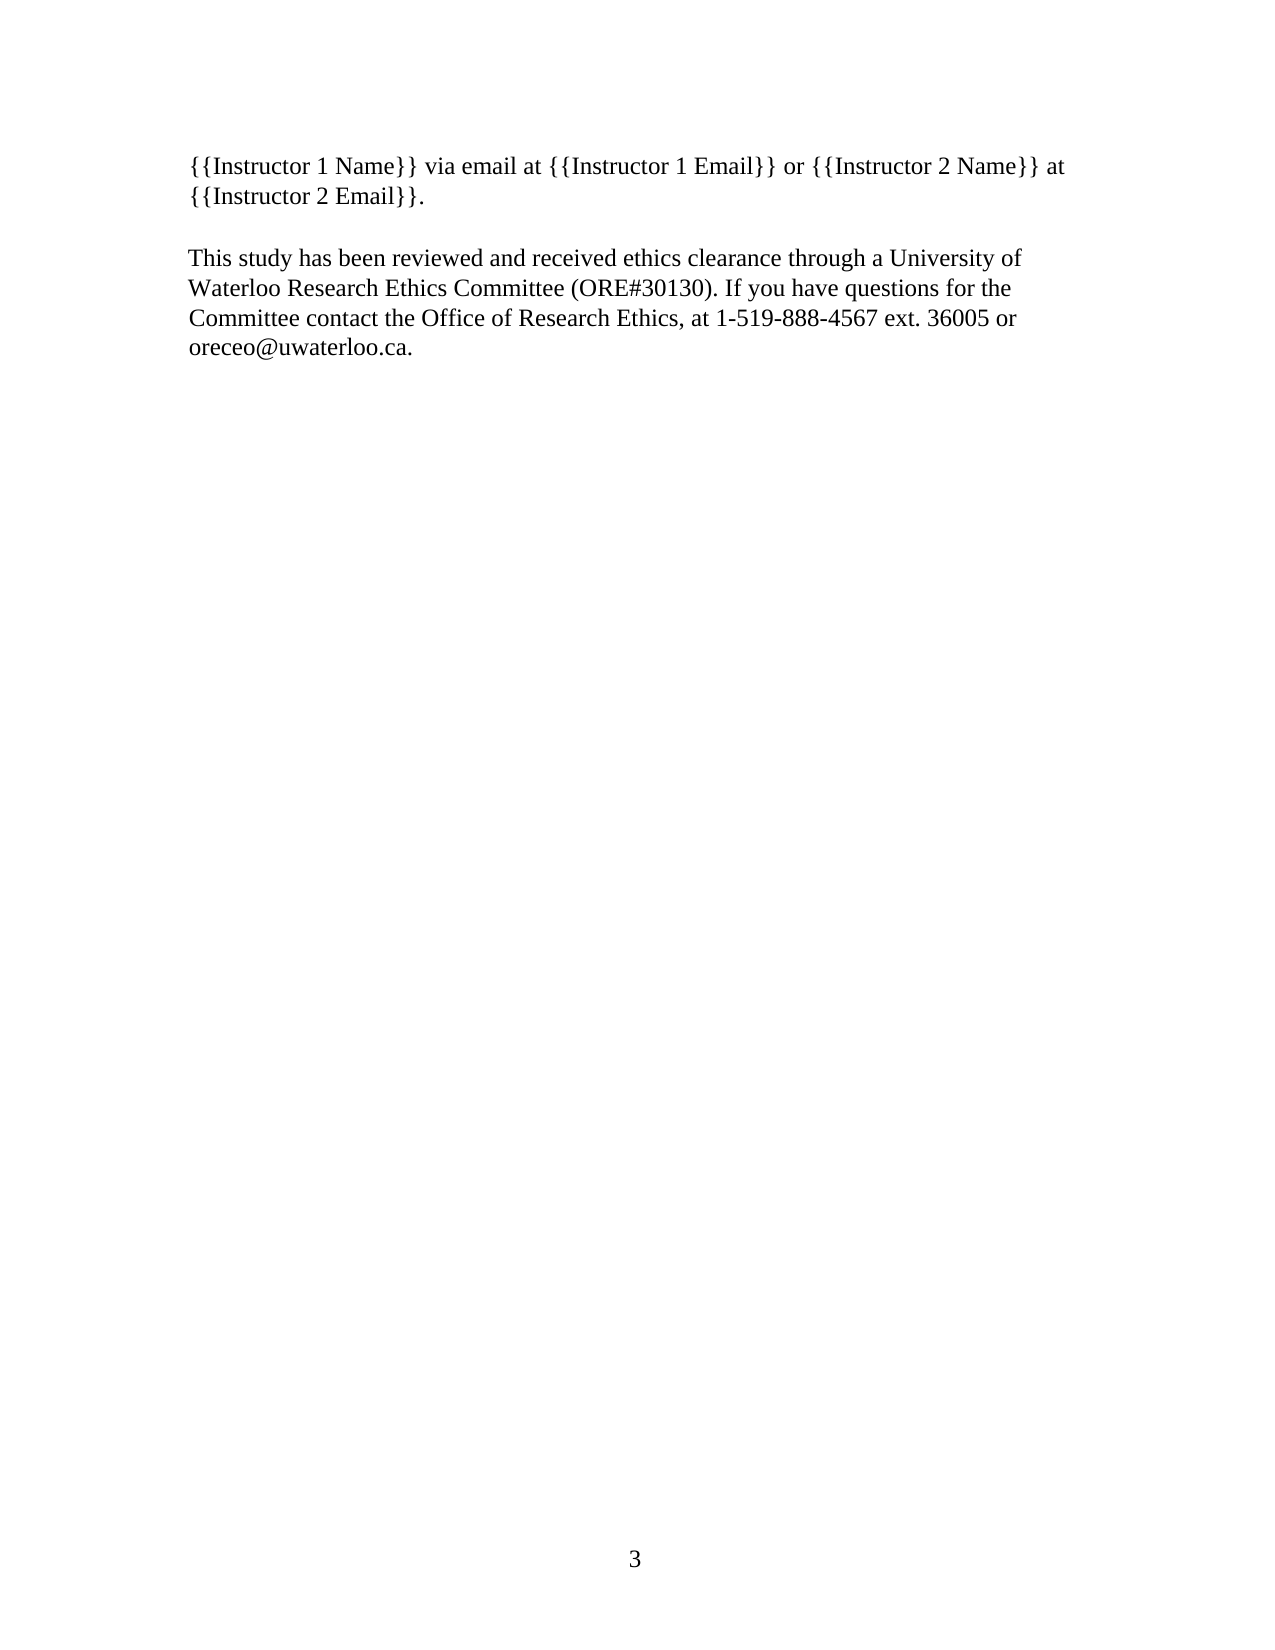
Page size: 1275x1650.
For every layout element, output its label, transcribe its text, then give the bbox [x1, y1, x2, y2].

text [188, 151, 1088, 209]
text This study has been reviewed and received ethics clearance through a University of [188, 243, 1088, 271]
text Waterloo Research Ethics Committee (ORE#30130). If you have questions for the Committee contact the Office of Research Ethics, at 1-519-888-4567 ext. 36005 or oreceo@uwaterloo.ca. [188, 273, 1088, 361]
